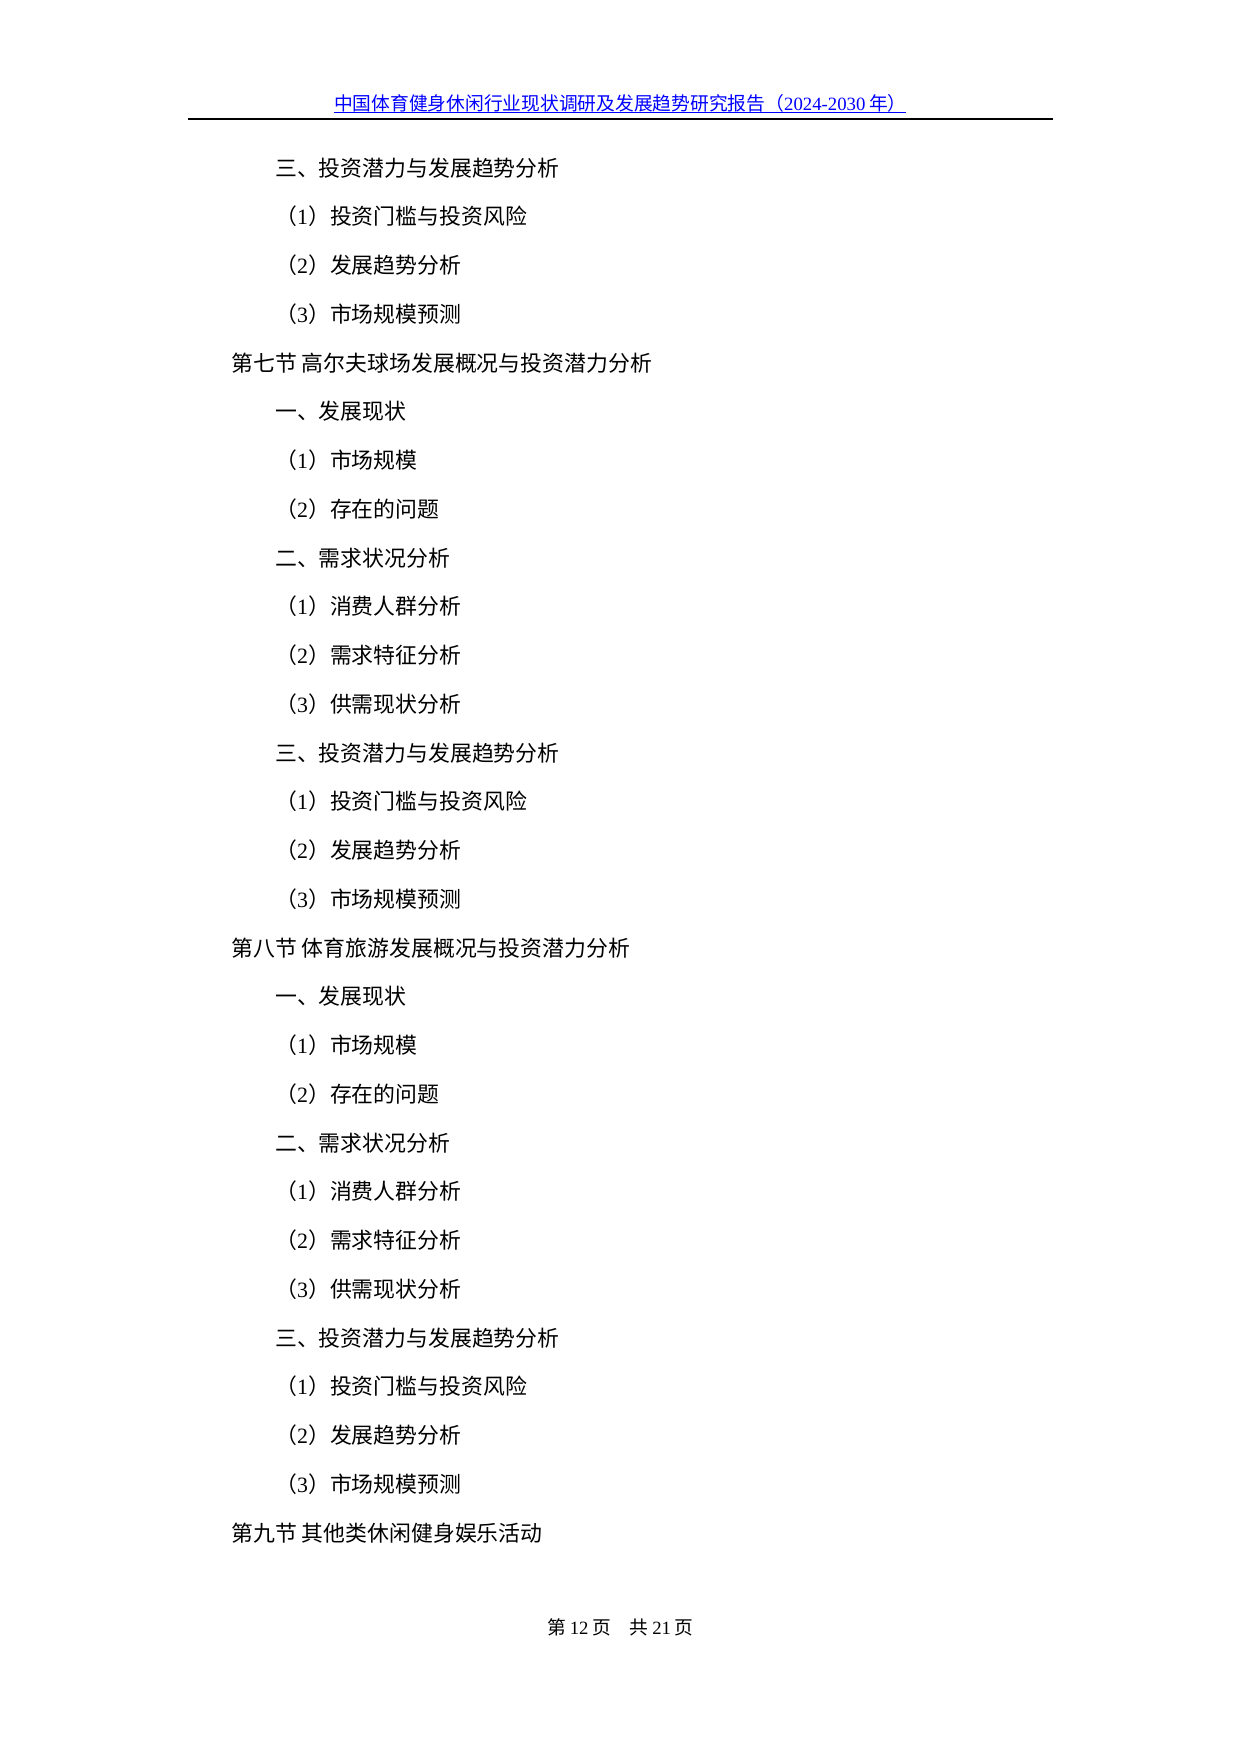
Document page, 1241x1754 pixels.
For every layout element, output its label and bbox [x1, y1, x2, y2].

text [187, 150, 1053, 1548]
